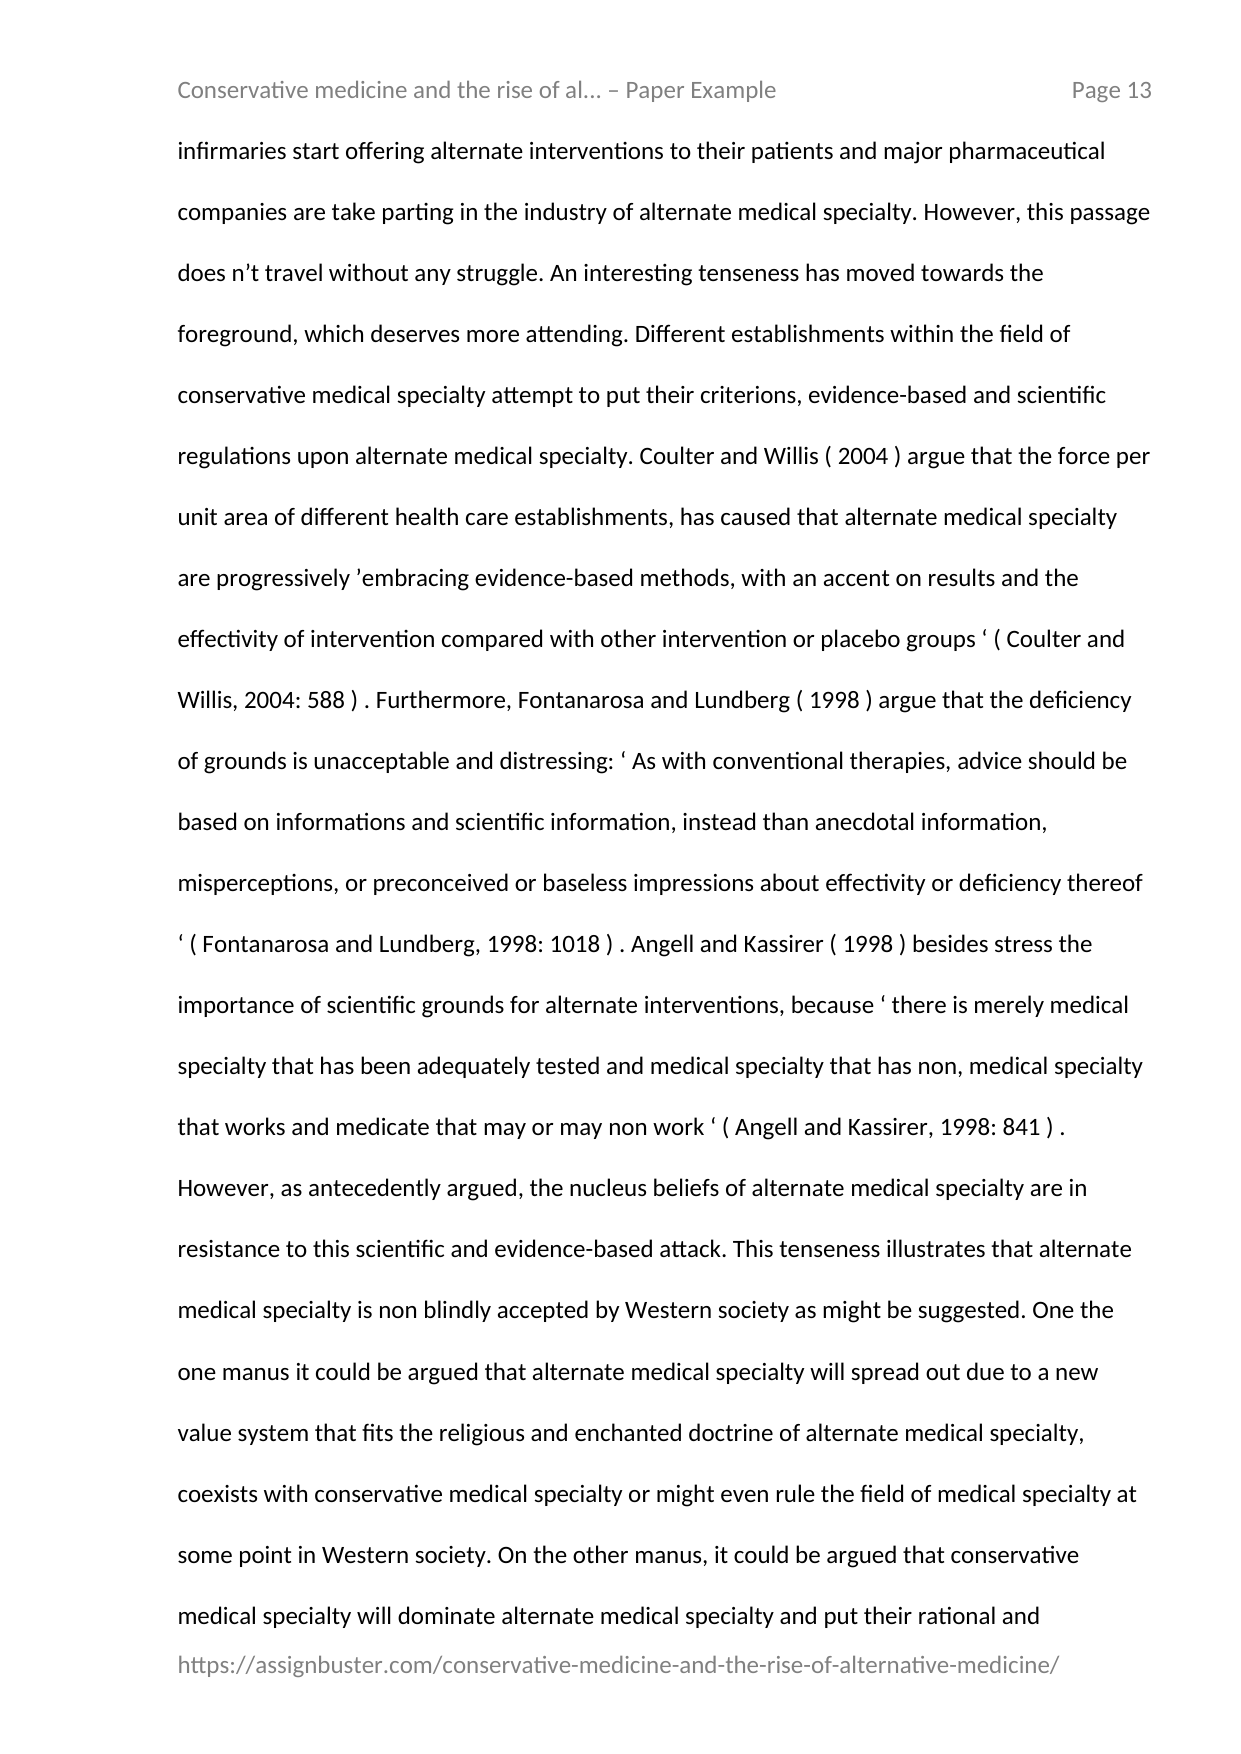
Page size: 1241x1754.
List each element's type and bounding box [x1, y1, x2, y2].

text [177, 135, 1152, 1630]
